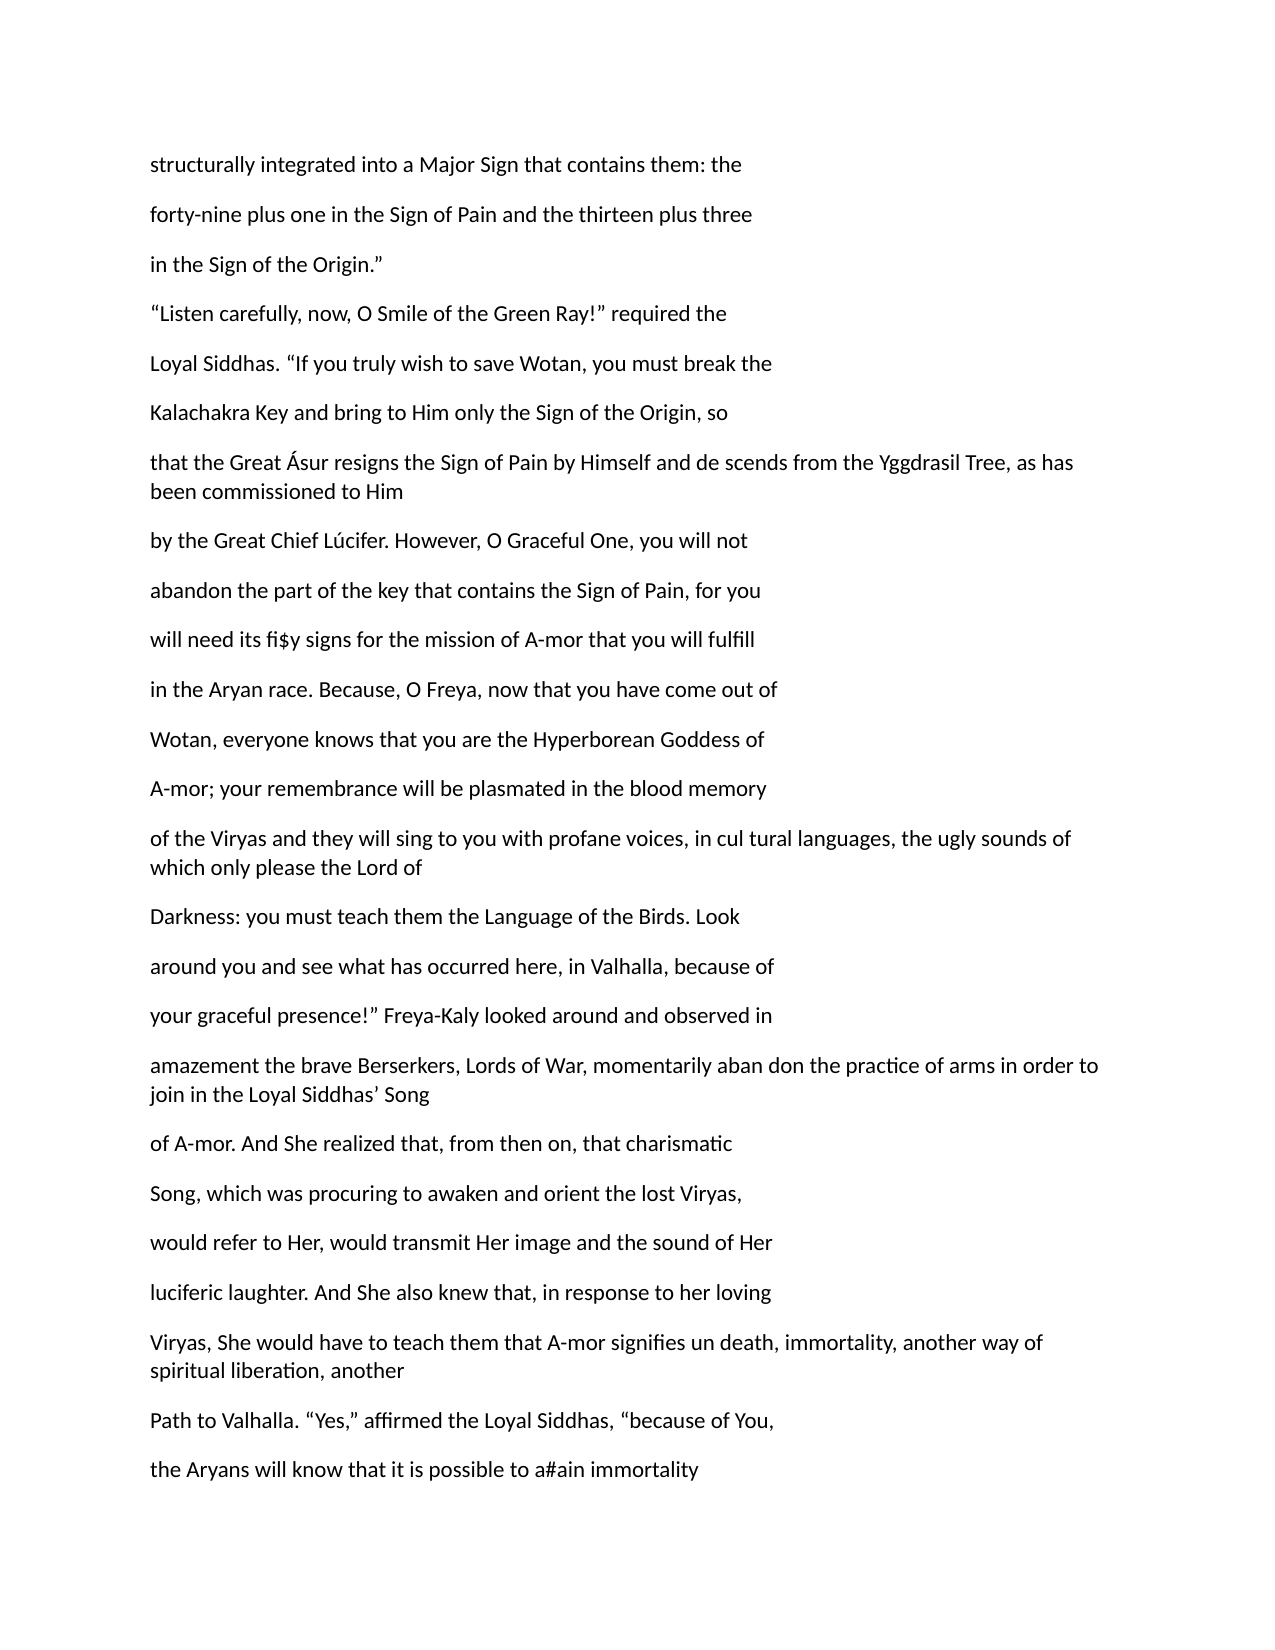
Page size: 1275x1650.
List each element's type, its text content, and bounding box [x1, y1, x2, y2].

text the Aryans will know that it is possible to a#ain immortality [150, 1455, 1125, 1484]
text of the Viryas and they will sing to you with profane voices, in cul tural languages, the ugly sounds of which only please the Lord of [150, 823, 1125, 881]
text Darkness: you must teach them the Language of the Birds. Look [150, 902, 1125, 930]
text A-mor; your remembrance will be plasmated in the blood memory [150, 774, 1125, 802]
text Loyal Siddhas. “If you truly wish to save Wotan, you must break the [150, 348, 1125, 377]
text by the Great Chief Lúcifer. However, O Graceful One, you will not [150, 526, 1125, 554]
text luciferic laughter. And She also knew that, in response to her loving [150, 1277, 1125, 1306]
text of A-mor. And She realized that, from then on, that charismatic [150, 1129, 1125, 1157]
text in the Aryan race. Because, O Freya, now that you have come out of [150, 674, 1125, 703]
text your graceful presence!” Freya-Kaly looked around and observed in [150, 1001, 1125, 1029]
text “Listen carefully, now, O Smile of the Green Ray!” required the [150, 299, 1125, 327]
text that the Great Ásur resigns the Sign of Pain by Himself and de scends from the Yggdrasil Tree, as has been commissioned to Him [150, 447, 1125, 505]
text structurally integrated into a Major Sign that contains them: the [150, 150, 1125, 179]
text would refer to Her, would transmit Her image and the sound of Her [150, 1228, 1125, 1257]
text forty-nine plus one in the Sign of Pain and the thirteen plus three [150, 199, 1125, 228]
text amazement the brave Berserkers, Lords of War, momentarily aban don the practice of arms in order to join in the Loyal Siddhas’ Song [150, 1050, 1125, 1108]
text Wotan, everyone knows that you are the Hyperborean Goddess of [150, 724, 1125, 753]
text will need its fi$y signs for the mission of A-mor that you will fulfill [150, 625, 1125, 654]
text Path to Valhalla. “Yes,” affirmed the Loyal Siddhas, “because of You, [150, 1405, 1125, 1434]
text in the Sign of the Origin.” [150, 249, 1125, 278]
text Viryas, She would have to teach them that A-mor signifies un death, immortality, another way of spiritual liberation, another [150, 1327, 1125, 1384]
text abandon the part of the key that contains the Sign of Pain, for you [150, 575, 1125, 604]
text Song, which was procuring to awaken and orient the lost Viryas, [150, 1178, 1125, 1207]
text around you and see what has occurred here, in Valhalla, because of [150, 951, 1125, 980]
text Kalachakra Key and bring to Him only the Sign of the Origin, so [150, 398, 1125, 427]
